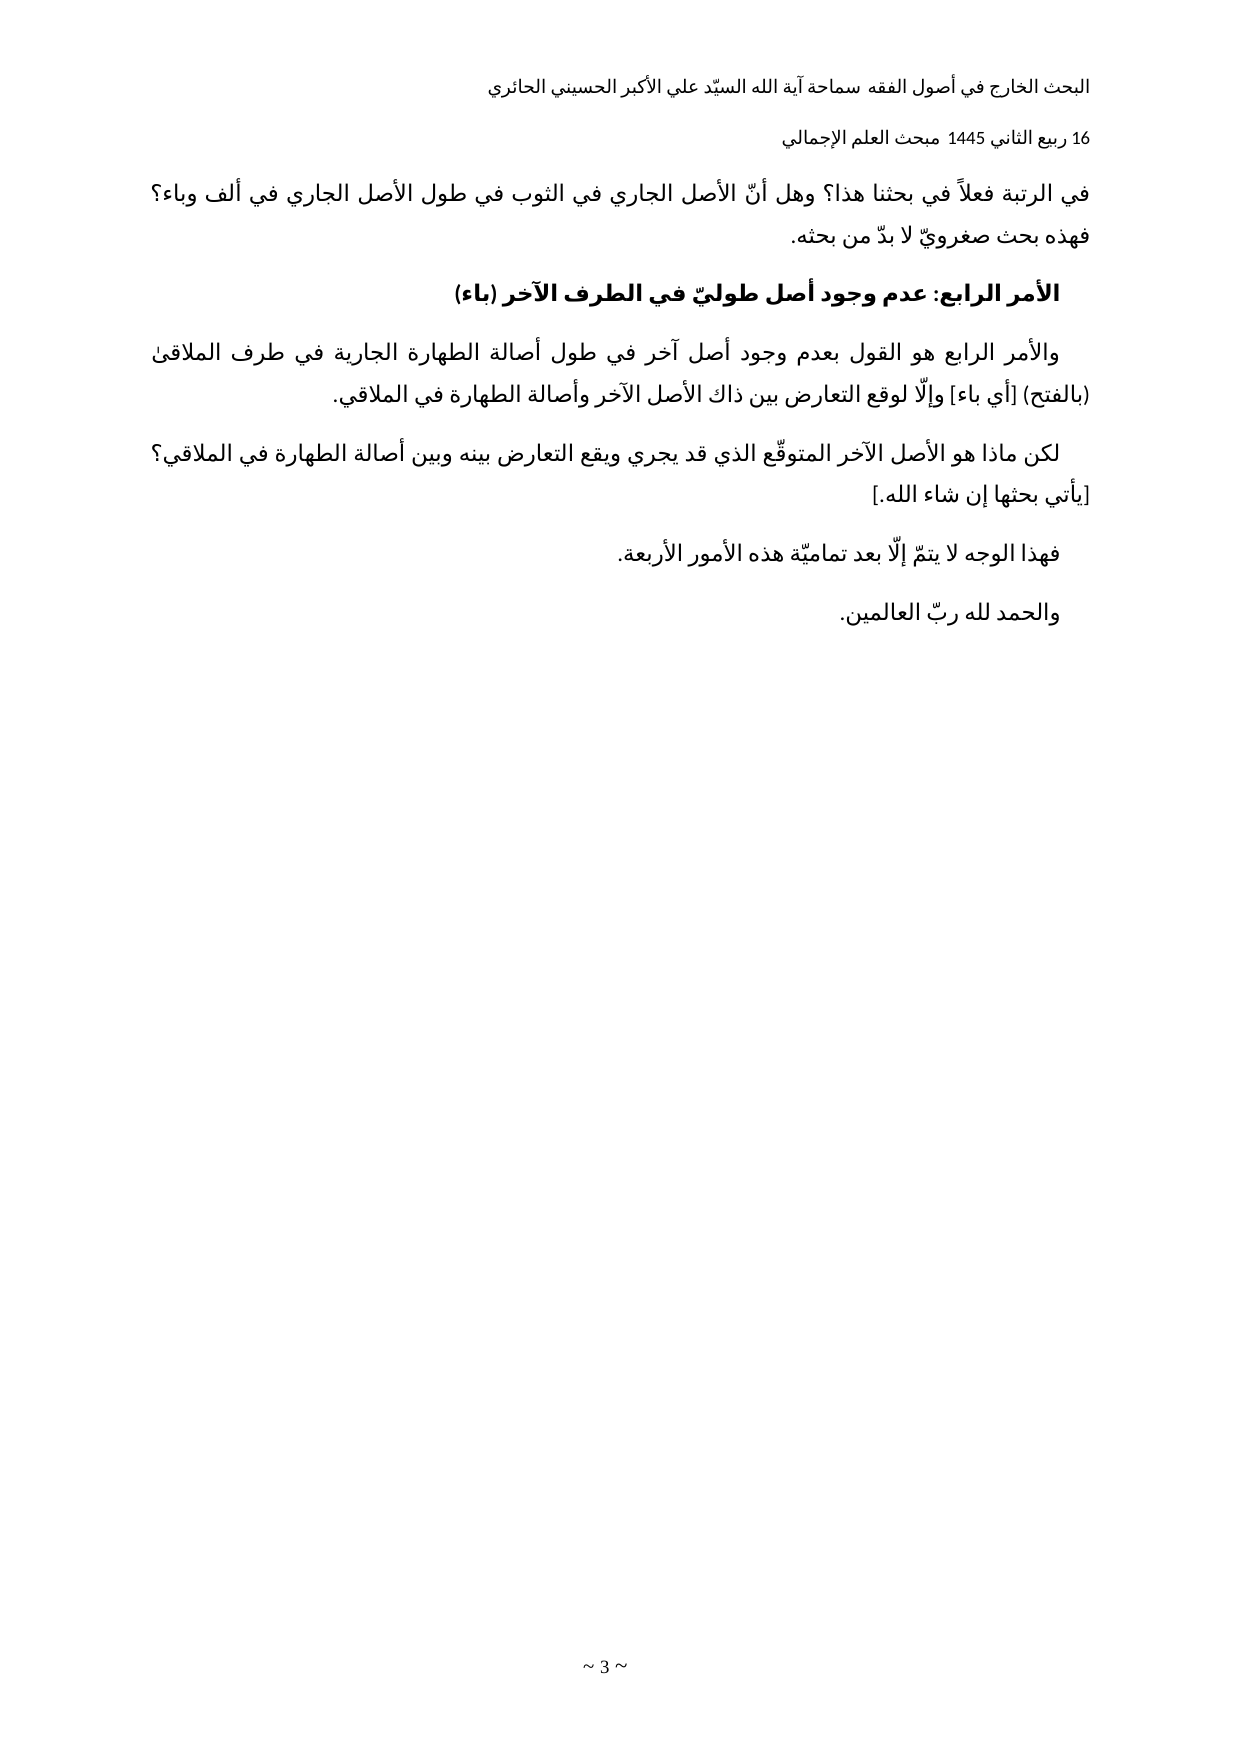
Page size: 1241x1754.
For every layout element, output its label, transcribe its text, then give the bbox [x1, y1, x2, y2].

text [150, 179, 1090, 249]
text لكن ماذا هو الأصل الآخر المتوقّع الذي قد يجري ويقع التعارض بينه وبين أصالة الطهارة في الملاقي؟ [يأتي بحثها إن شاء الله.] [150, 439, 1090, 509]
text والأمر الرابع هو القول بعدم وجود أصل آخر في طول أصالة الطهارة الجارية في طرف الملاقىٰ (بالفتح) [أي باء] وإلّا لوقع التعارض بين ذاك الأصل الآخر وأصالة الطهارة في الملاقي. [150, 338, 1090, 408]
text فهذا الوجه لا يتمّ إلّا بعد تماميّة هذه الأمور الأربعة. [150, 539, 1090, 567]
text الأمر الرابع: عدم وجود أصل طوليّ في الطرف الآخر (باء) [150, 279, 1090, 307]
text والحمد لله ربّ العالمين. [150, 598, 1090, 626]
